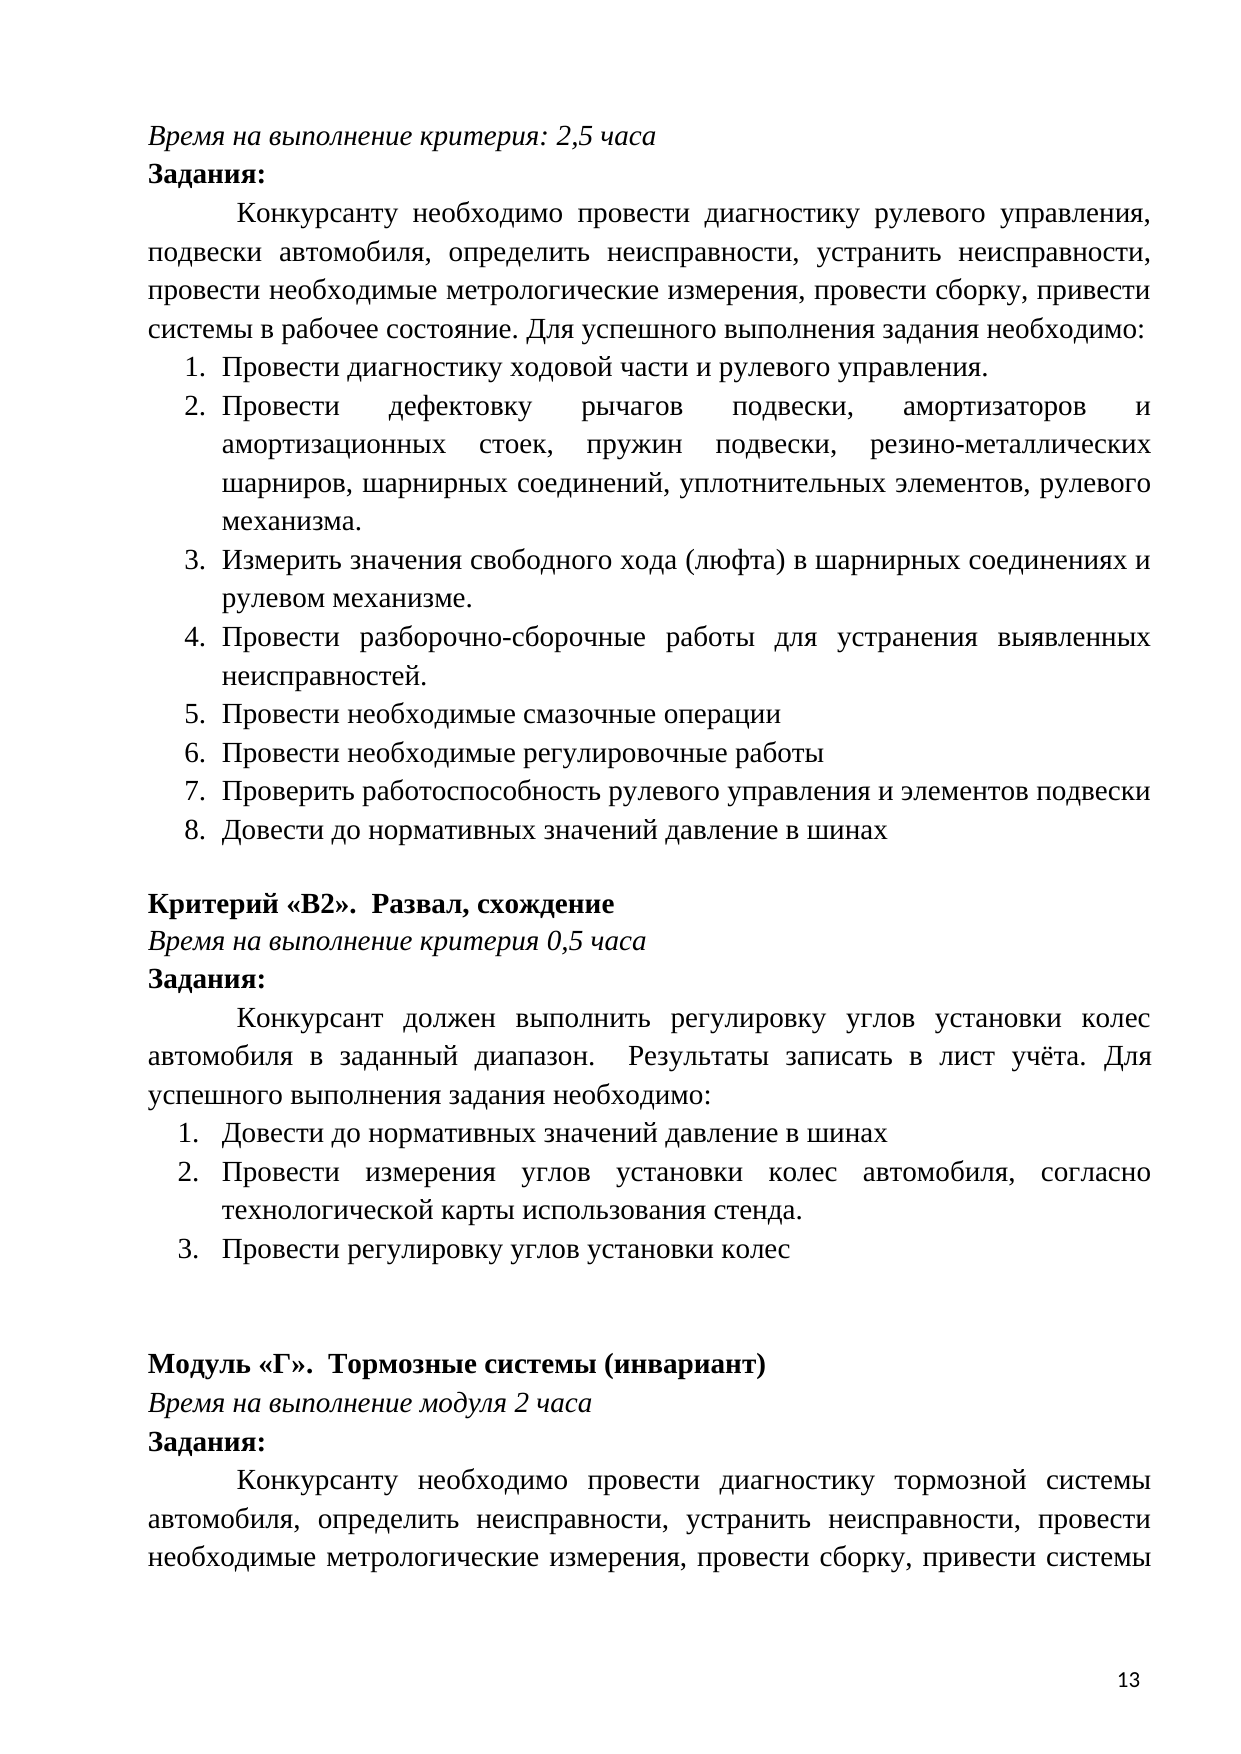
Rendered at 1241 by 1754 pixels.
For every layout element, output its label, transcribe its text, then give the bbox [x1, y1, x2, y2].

text Время на выполнение критерия: 2,5 часа [148, 118, 1152, 152]
text Модуль «Г». Тормозные системы (инвариант) [148, 1347, 1152, 1380]
text Задания: [148, 1424, 1152, 1457]
text Задания: [148, 157, 1152, 190]
text Задания: [148, 961, 1152, 995]
list Провести необходимые регулировочные работы [184, 735, 1152, 768]
list Довести до нормативных значений давление в шинах [184, 812, 1152, 845]
list Провести необходимые смазочные операции [184, 696, 1152, 730]
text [148, 1462, 1152, 1573]
list Провести измерения углов установки колес автомобиля, согласно технологической карты использования стенда. [177, 1154, 1152, 1226]
list Проверить работоспособность рулевого управления и элементов подвески [184, 773, 1152, 807]
list Довести до нормативных значений давление в шинах [177, 1115, 1152, 1149]
text Время на выполнение критерия 0,5 часа [148, 923, 1152, 956]
text Конкурсанту необходимо провести диагностику рулевого управления, подвески автомобиля, определить неисправности, устранить неисправности, провести необходимые метрологические измерения, провести сборку, привести системы в рабочее состояние. Для успешного выполнения задания необходимо: [148, 195, 1152, 344]
text Время на выполнение модуля 2 часа [148, 1385, 1152, 1419]
list Провести диагностику ходовой части и рулевого управления. [184, 349, 1152, 383]
list Провести разборочно-сборочные работы для устранения выявленных неисправностей. [184, 619, 1152, 691]
text Критерий «В2». Развал, схождение [148, 887, 1152, 920]
list Провести регулировку углов установки колес [177, 1231, 1152, 1264]
text Конкурсант должен выполнить регулировку углов установки колес автомобиля в заданный диапазон. Результаты записать в лист учёта. Для успешного выполнения задания необходимо: [148, 1000, 1152, 1110]
list Провести дефектовку рычагов подвески, амортизаторов и амортизационных стоек, пружин подвески, резино-металлических шарниров, шарнирных соединений, уплотнительных элементов, рулевого механизма. [184, 388, 1152, 537]
list Измерить значения свободного хода (люфта) в шарнирных соединениях и рулевом механизме. [184, 542, 1152, 614]
